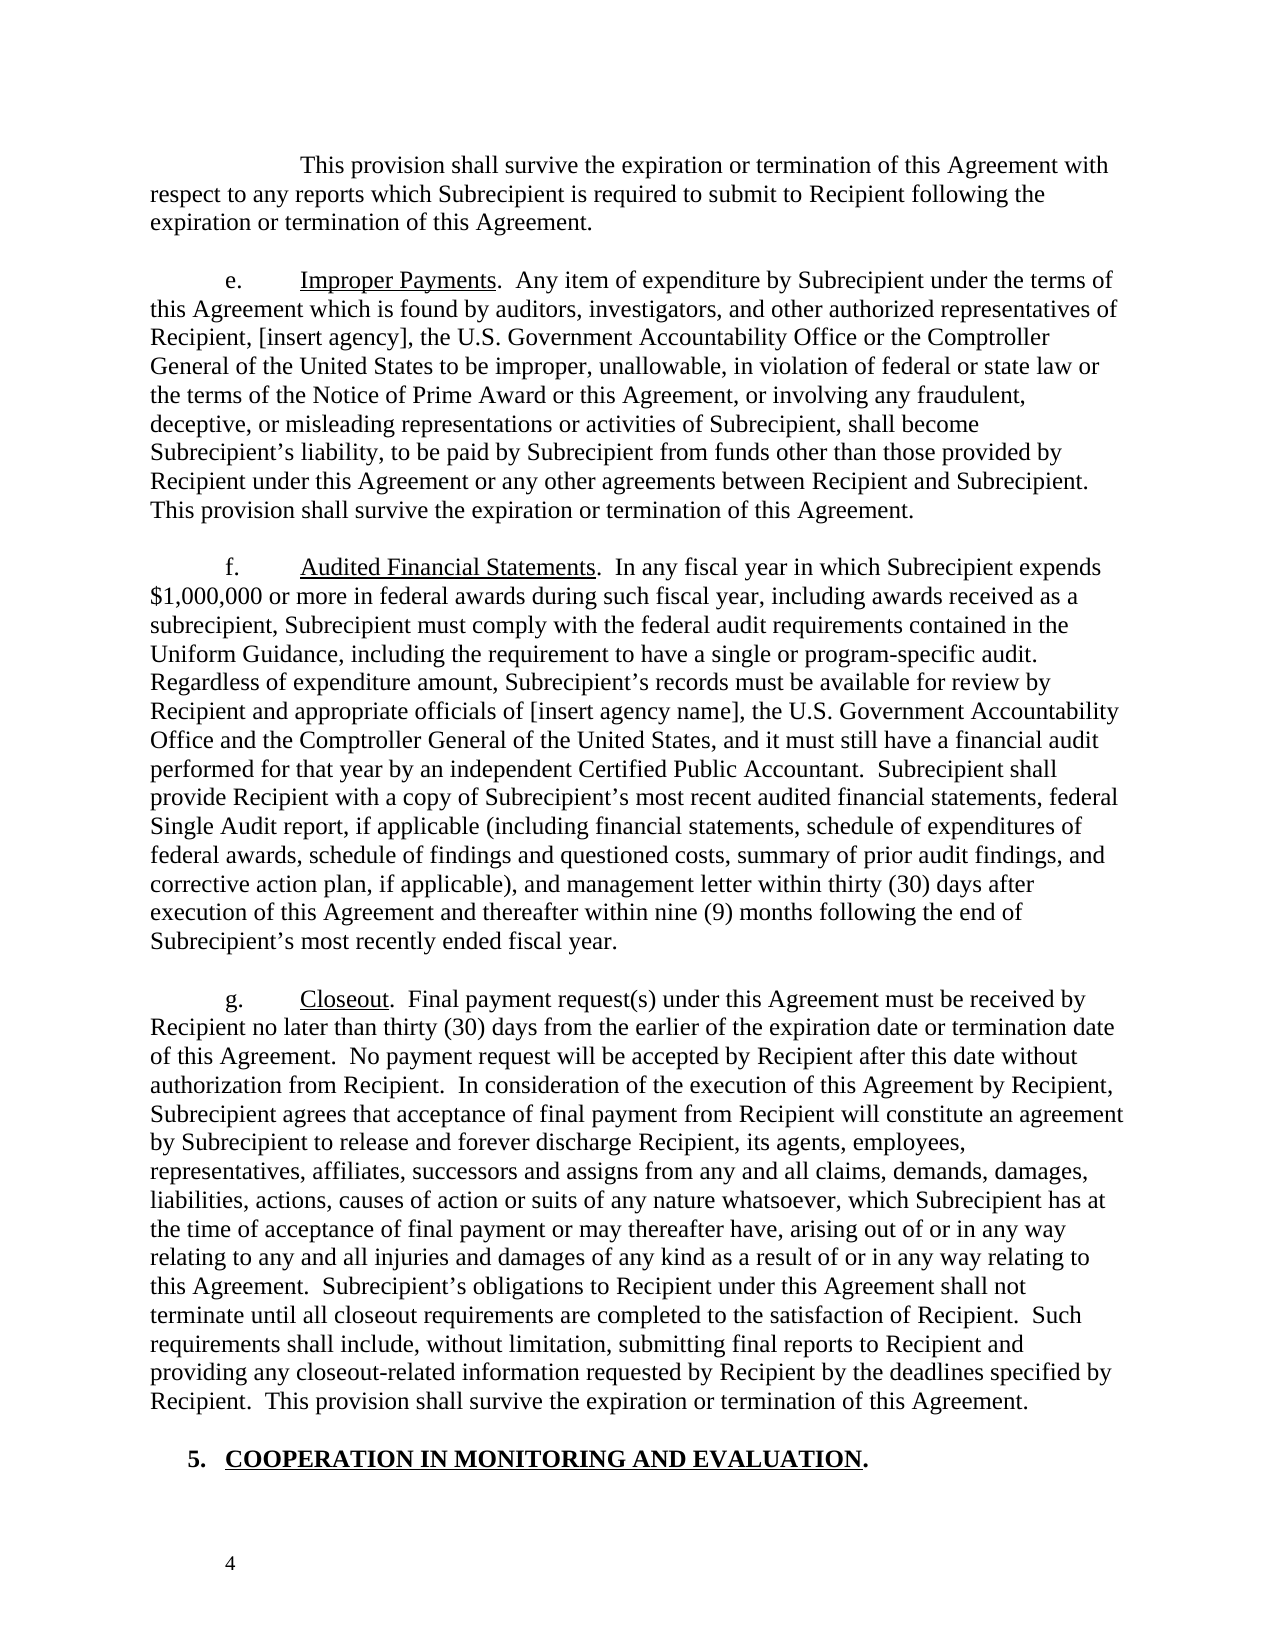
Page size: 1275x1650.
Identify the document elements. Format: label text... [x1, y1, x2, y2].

list Closeout. Final payment request(s) under this Agreement must be received by Recipient no later than thirty (30) days from the earlier of the expiration date or termination date of this Agreement. No payment request will be accepted by Recipient after this date without authorization from Recipient. In consideration of the execution of this Agreement by Recipient, Subrecipient agrees that acceptance of final payment from Recipient will constitute an agreement by Subrecipient to release and forever discharge Recipient, its agents, employees, representatives, affiliates, successors and assigns from any and all claims, demands, damages, liabilities, actions, causes of action or suits of any nature whatsoever, which Subrecipient has at the time of acceptance of final payment or may thereafter have, arising out of or in any way relating to any and all injuries and damages of any kind as a result of or in any way relating to this Agreement. Subrecipient’s obligations to Recipient under this Agreement shall not terminate until all closeout requirements are completed to the satisfaction of Recipient. Such requirements shall include, without limitation, submitting final reports to Recipient and providing any closeout-related information requested by Recipient by the deadlines specified by Recipient. This provision shall survive the expiration or termination of this Agreement. [150, 984, 1125, 1415]
list Improper Payments. Any item of expenditure by Subrecipient under the terms of this Agreement which is found by auditors, investigators, and other authorized representatives of Recipient, [insert agency], the U.S. Government Accountability Office or the Comptroller General of the United States to be improper, unallowable, in violation of federal or state law or the terms of the Notice of Prime Award or this Agreement, or involving any fraudulent, deceptive, or misleading representations or activities of Subrecipient, shall become Subrecipient’s liability, to be paid by Subrecipient from funds other than those provided by Recipient under this Agreement or any other agreements between Recipient and Subrecipient. This provision shall survive the expiration or termination of this Agreement. [150, 265, 1125, 524]
list Audited Financial Statements. In any fiscal year in which Subrecipient expends $1,000,000 or more in federal awards during such fiscal year, including awards received as a subrecipient, Subrecipient must comply with the federal audit requirements contained in the Uniform Guidance, including the requirement to have a single or program-specific audit. Regardless of expenditure amount, Subrecipient’s records must be available for review by Recipient and appropriate officials of [insert agency name], the U.S. Government Accountability Office and the Comptroller General of the United States, and it must still have a financial audit performed for that year by an independent Certified Public Accountant. Subrecipient shall provide Recipient with a copy of Subrecipient’s most recent audited financial statements, federal Single Audit report, if applicable (including financial statements, schedule of expenditures of federal awards, schedule of findings and questioned costs, summary of prior audit findings, and corrective action plan, if applicable), and management letter within thirty (30) days after execution of this Agreement and thereafter within nine (9) months following the end of Subrecipient’s most recently ended fiscal year. [150, 552, 1125, 955]
text This provision shall survive the expiration or termination of this Agreement with respect to any reports which Subrecipient is required to submit to Recipient following the expiration or termination of this Agreement. [150, 150, 1125, 236]
list COOPERATION IN MONITORING AND EVALUATION. [150, 1444, 1125, 1472]
